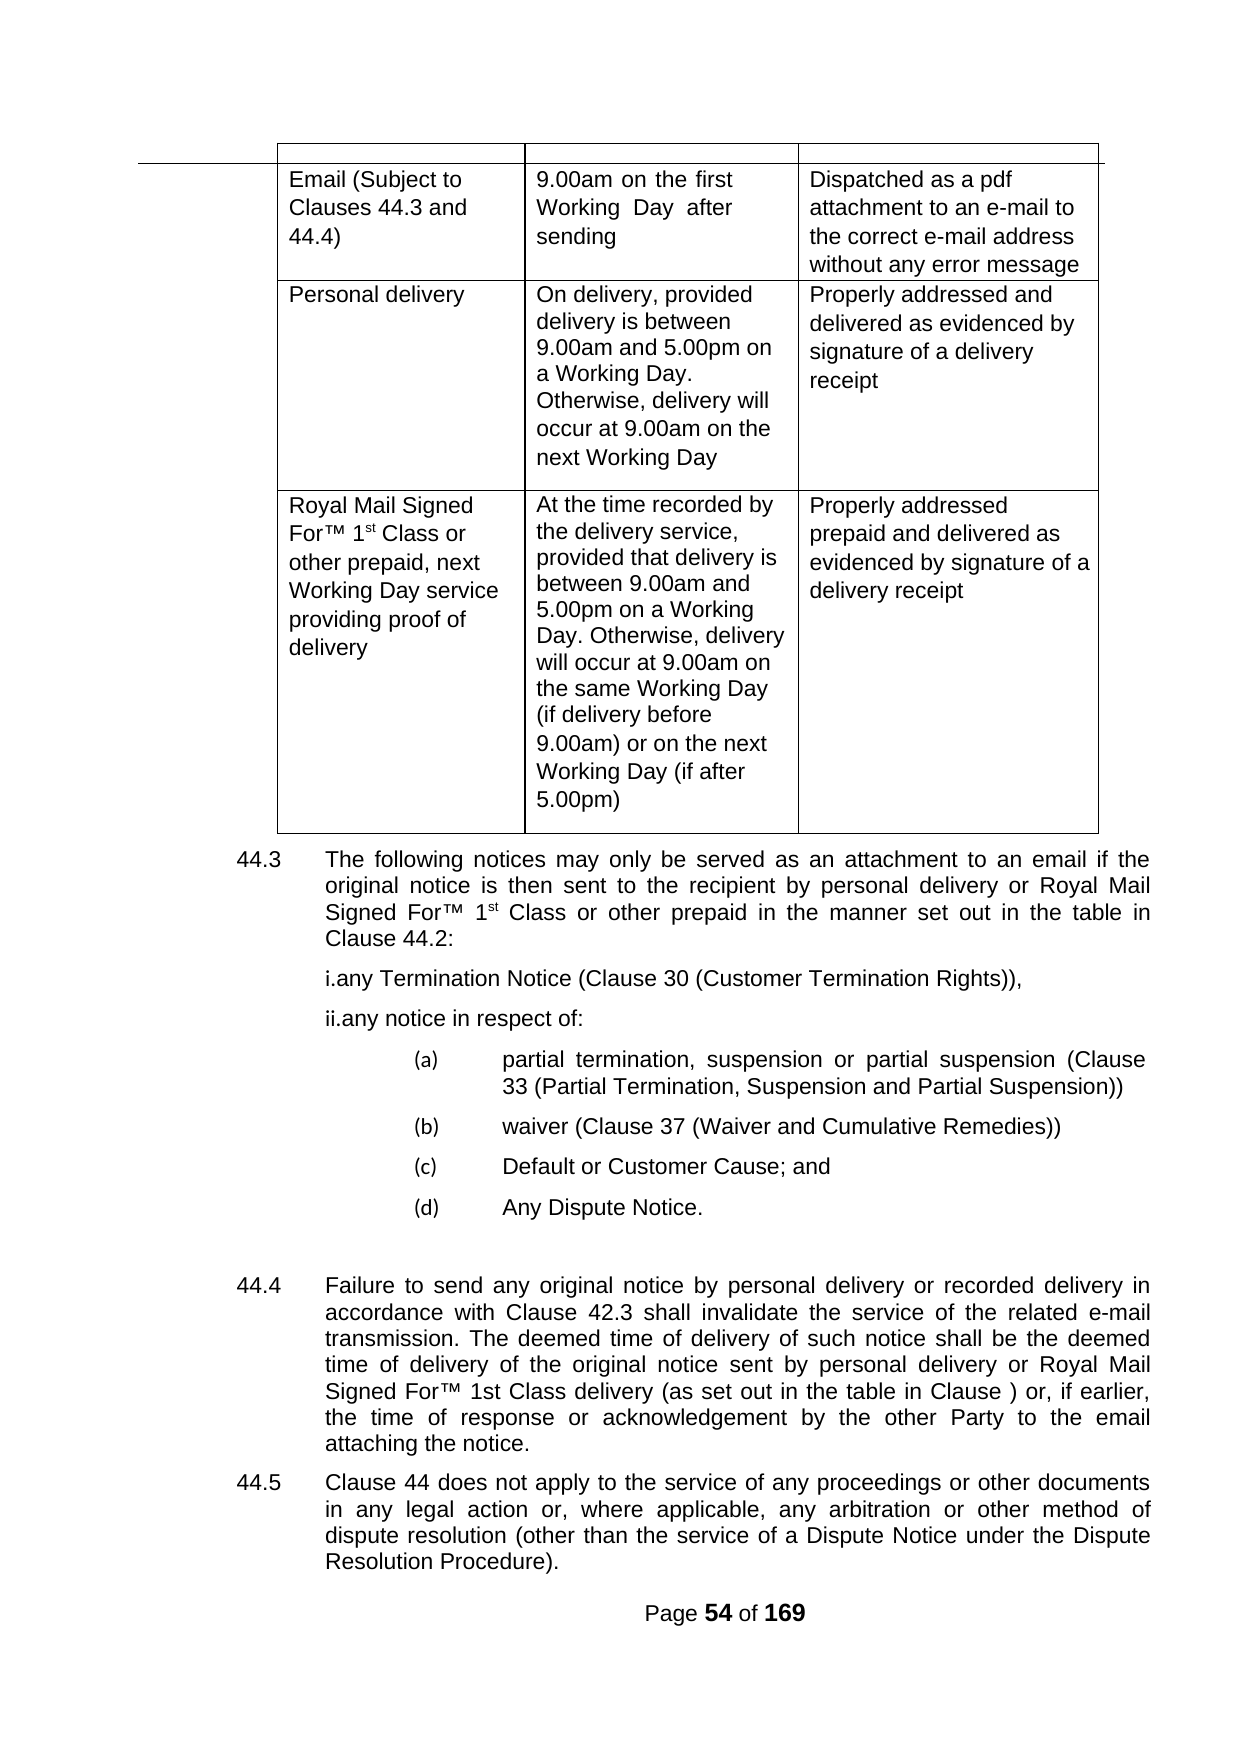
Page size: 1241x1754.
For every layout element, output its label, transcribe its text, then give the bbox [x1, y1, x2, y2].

list The following notices may only be served as an attachment to an email if the original notice is then sent to the recipient by personal delivery or Royal Mail Signed For™ 1st Class or other prepaid in the manner set out in the table in Clause 44.2: [236, 846, 1152, 951]
list Any Dispute Notice. [413, 1193, 1146, 1221]
list partial termination, suspension or partial suspension (Clause 33 (Partial Termination, Suspension and Partial Suspension)) [413, 1045, 1146, 1099]
table_cell Properly addressed and delivered as evidenced by signature of a delivery receipt [799, 281, 1098, 490]
list waiver (Clause 37 (Waiver and Cumulative Remedies)) [413, 1112, 1146, 1140]
table_cell Dispatched as a pdf attachment to an e-mail to the correct e-mail address without any error message [799, 144, 1098, 279]
table_cell 9.00am on the first Working Day after sending [526, 144, 798, 279]
table_cell Personal delivery [278, 281, 524, 490]
table_cell Email (Subject to Clauses 44.3 and 44.4) [278, 144, 524, 279]
list Failure to send any original notice by personal delivery or recorded delivery in accordance with Clause 44.3 shall invalidate the service of the related e-mail transmission. The deemed time of delivery of such notice shall be the deemed time of delivery of the original notice sent by personal delivery or Royal Mail Signed For™ 1st Class delivery (as set out in the table in Clause ) or, if earlier, the time of response or acknowledgement by the other Party to the email attaching the notice. [236, 1272, 1152, 1457]
table_cell Royal Mail Signed For™ 1st Class or other prepaid, next Working Day service providing proof of delivery [278, 491, 524, 832]
list any notice in respect of: [325, 1004, 1152, 1032]
list Default or Customer Cause; and [413, 1152, 1146, 1180]
list Clause 44 does not apply to the service of any proceedings or other documents in any legal action or, where applicable, any arbitration or other method of dispute resolution (other than the service of a Dispute Notice under the Dispute Resolution Procedure). [236, 1469, 1152, 1574]
table_cell Properly addressed prepaid and delivered as evidenced by signature of a delivery receipt [799, 491, 1098, 832]
table_cell On delivery, provided delivery is between 9.00am and 5.00pm on a Working Day. Otherwise, delivery will occur at 9.00am on the next Working Day [526, 281, 798, 490]
table_cell At the time recorded by the delivery service, provided that delivery is between 9.00am and 5.00pm on a Working Day. Otherwise, delivery will occur at 9.00am on the same Working Day (if delivery before 9.00am) or on the next Working Day (if after 5.00pm) [526, 491, 798, 832]
list any Termination Notice (Clause 30 (Customer Termination Rights)), [325, 964, 1152, 992]
